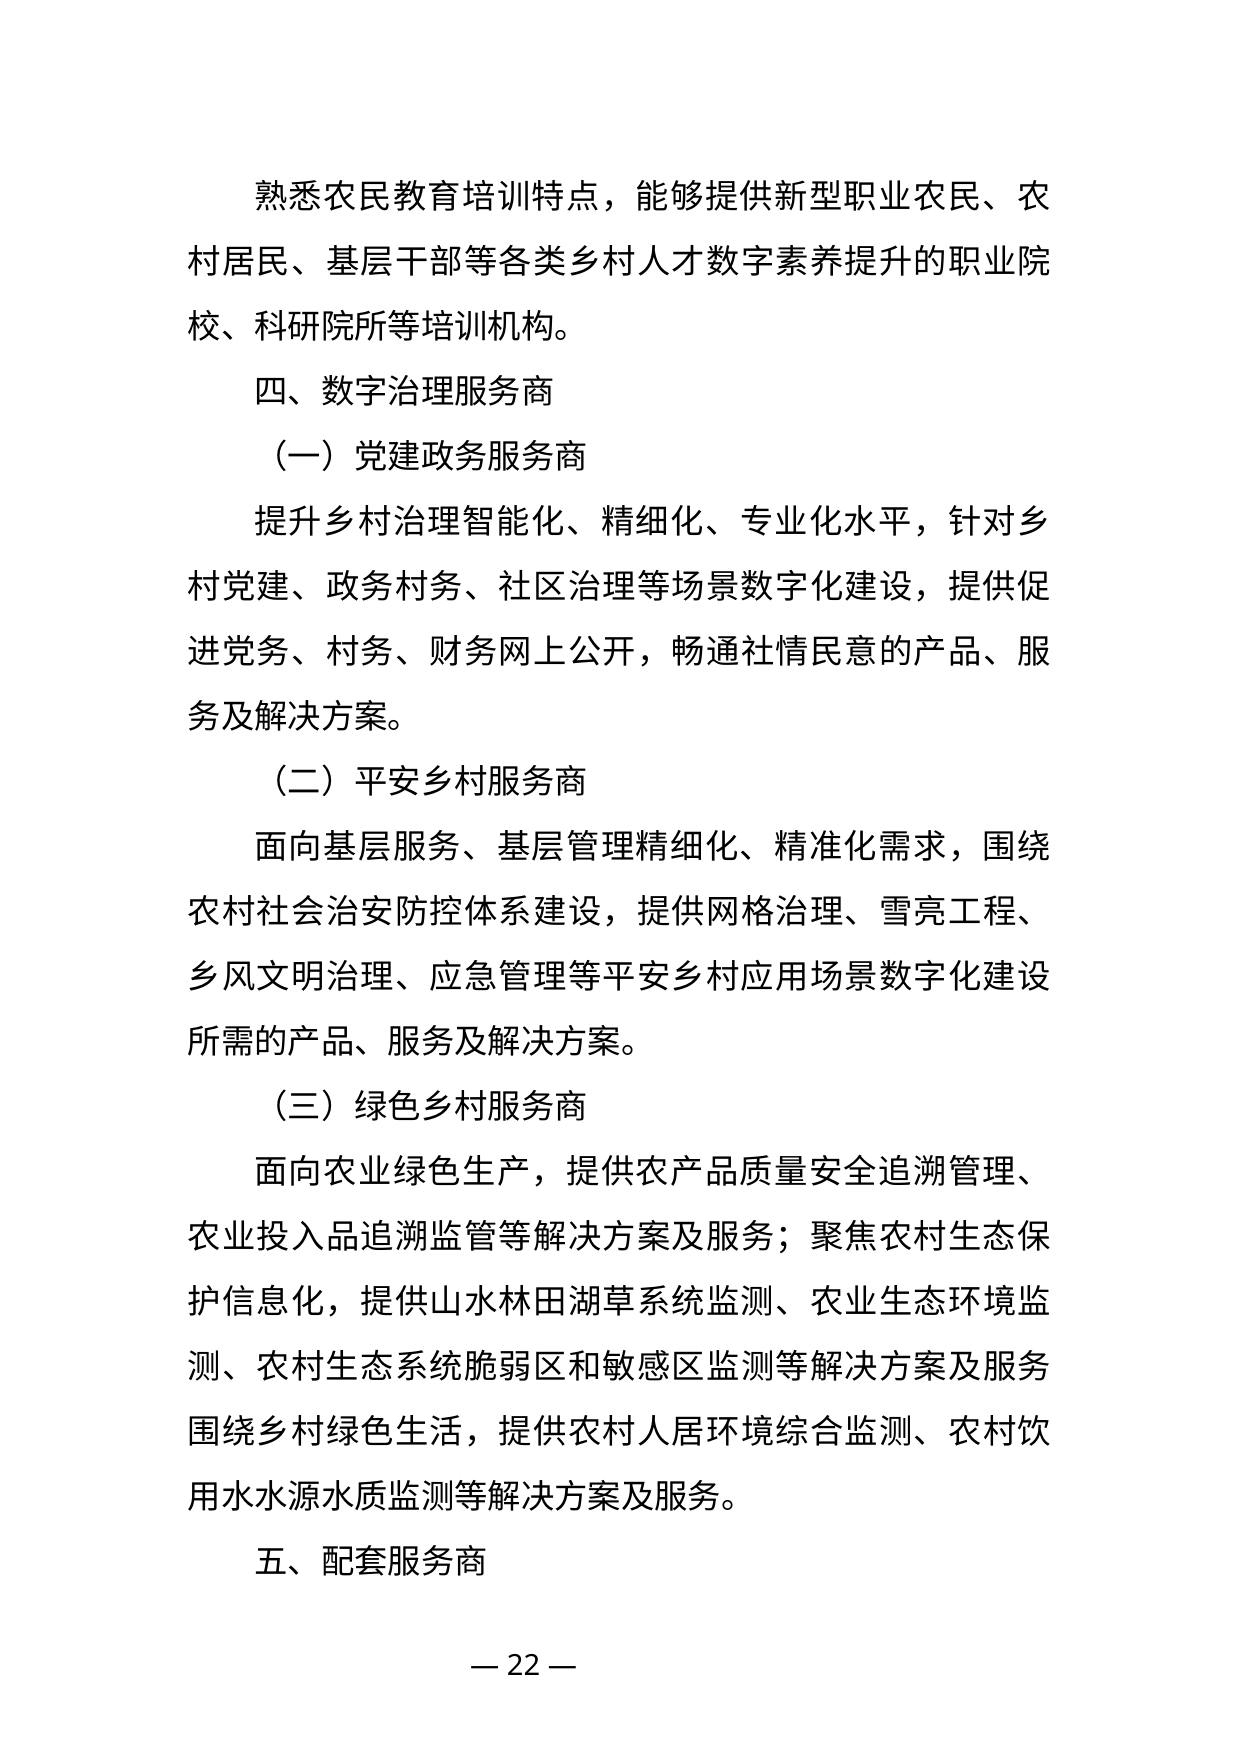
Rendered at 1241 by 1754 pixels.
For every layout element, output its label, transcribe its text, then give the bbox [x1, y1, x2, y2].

text 面向农业绿色生产，提供农产品质量安全追溯管理、农业投入品追溯监管等解决方案及服务；聚焦农村生态保护信息化，提供山水林田湖草系统监测、农业生态环境监测、农村生态系统脆弱区和敏感区监测等解决方案及服务；围绕乡村绿色生活，提供农村人居环境综合监测、农村饮用水水源水质监测等解决方案及服务。 [187, 1137, 1053, 1527]
text 熟悉农民教育培训特点，能够提供新型职业农民、农村居民、基层干部等各类乡村人才数字素养提升的职业院校、科研院所等培训机构。 [187, 162, 1053, 357]
text 四、数字治理服务商 [187, 357, 1053, 422]
text 五、配套服务商 [187, 1527, 1053, 1592]
text 提升乡村治理智能化、精细化、专业化水平，针对乡村党建、政务村务、社区治理等场景数字化建设，提供促进党务、村务、财务网上公开，畅通社情民意的产品、服务及解决方案。 [187, 487, 1053, 747]
text （一）党建政务服务商 [187, 422, 1053, 487]
text 面向基层服务、基层管理精细化、精准化需求，围绕农村社会治安防控体系建设，提供网格治理、雪亮工程、乡风文明治理、应急管理等平安乡村应用场景数字化建设所需的产品、服务及解决方案。 [187, 812, 1053, 1072]
text （三）绿色乡村服务商 [187, 1072, 1053, 1137]
text （二）平安乡村服务商 [187, 747, 1053, 812]
